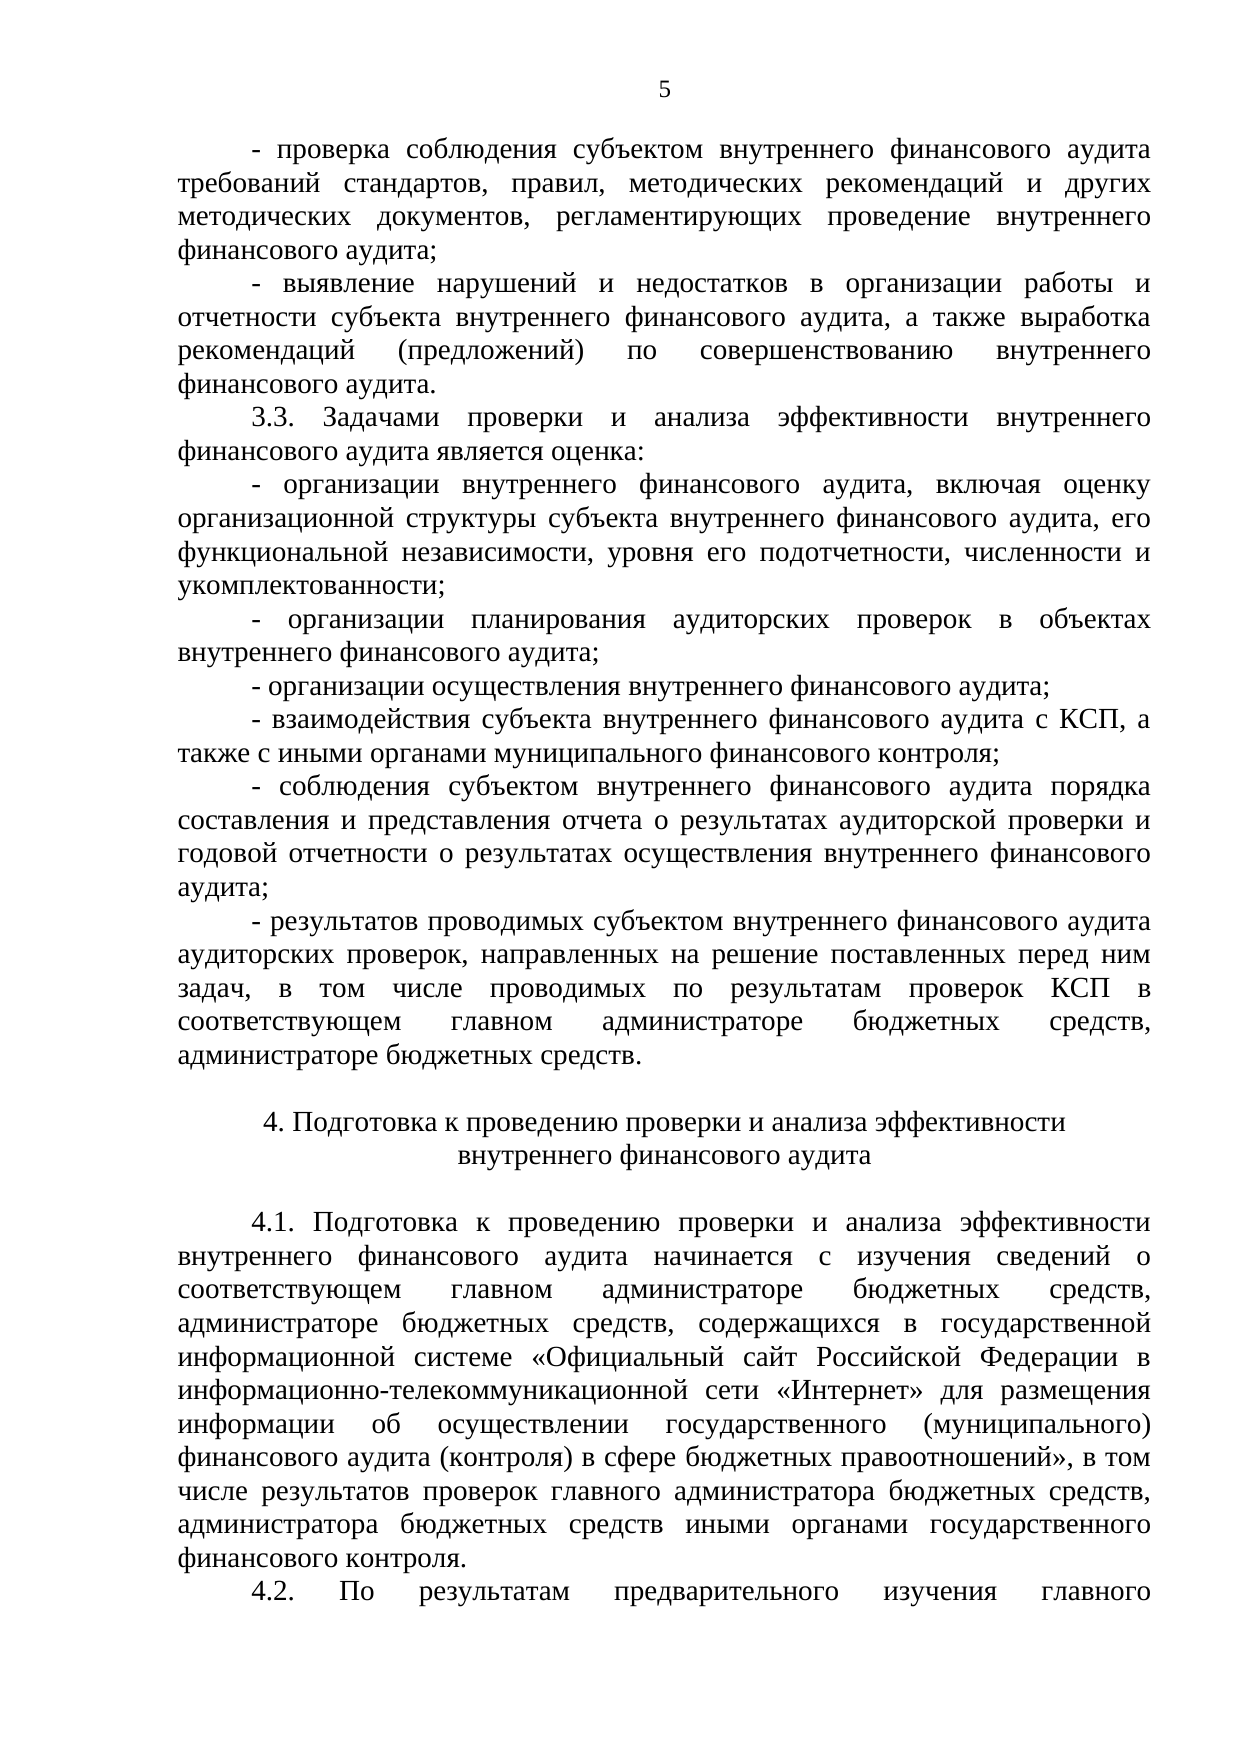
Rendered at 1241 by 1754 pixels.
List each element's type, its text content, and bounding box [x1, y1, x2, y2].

text 3.3. Задачами проверки и анализа эффективности внутреннего финансового аудита является оценка: [177, 399, 1152, 467]
text - выявление нарушений и недостатков в организации работы и отчетности субъекта внутреннего финансового аудита, а также выработка рекомендаций (предложений) по совершенствованию внутреннего финансового аудита. [177, 265, 1152, 399]
text - организации осуществления внутреннего финансового аудита; [177, 668, 1152, 701]
text - результатов проводимых субъектом внутреннего финансового аудита аудиторских проверок, направленных на решение поставленных перед ним задач, в том числе проводимых по результатам проверок КСП в соответствующем главном администраторе бюджетных средств, администраторе бюджетных средств. [177, 903, 1152, 1070]
text 4. Подготовка к проведению проверки и анализа эффективности [177, 1104, 1152, 1137]
text - взаимодействия субъекта внутреннего финансового аудита с КСП, а также с иными органами муниципального финансового контроля; [177, 701, 1152, 768]
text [177, 1573, 1152, 1607]
text - организации планирования аудиторских проверок в объектах внутреннего финансового аудита; [177, 601, 1152, 668]
text - соблюдения субъектом внутреннего финансового аудита порядка составления и представления отчета о результатах аудиторской проверки и годовой отчетности о результатах осуществления внутреннего финансового аудита; [177, 768, 1152, 903]
text - организации внутреннего финансового аудита, включая оценку организационной структуры субъекта внутреннего финансового аудита, его функциональной независимости, уровня его подотчетности, численности и укомплектованности; [177, 467, 1152, 601]
text - проверка соблюдения субъектом внутреннего финансового аудита требований стандартов, правил, методических рекомендаций и других методических документов, регламентирующих проведение внутреннего финансового аудита; [177, 131, 1152, 265]
text внутреннего финансового аудита [177, 1137, 1152, 1171]
text 4.1. Подготовка к проведению проверки и анализа эффективности внутреннего финансового аудита начинается с изучения сведений о соответствующем главном администраторе бюджетных средств, администраторе бюджетных средств, содержащихся в государственной информационной системе «Официальный сайт Российской Федерации в информационно-телекоммуникационной сети «Интернет» для размещения информации об осуществлении государственного (муниципального) финансового аудита (контроля) в сфере бюджетных правоотношений», в том числе результатов проверок главного администратора бюджетных средств, администратора бюджетных средств иными органами государственного финансового контроля. [177, 1204, 1152, 1573]
